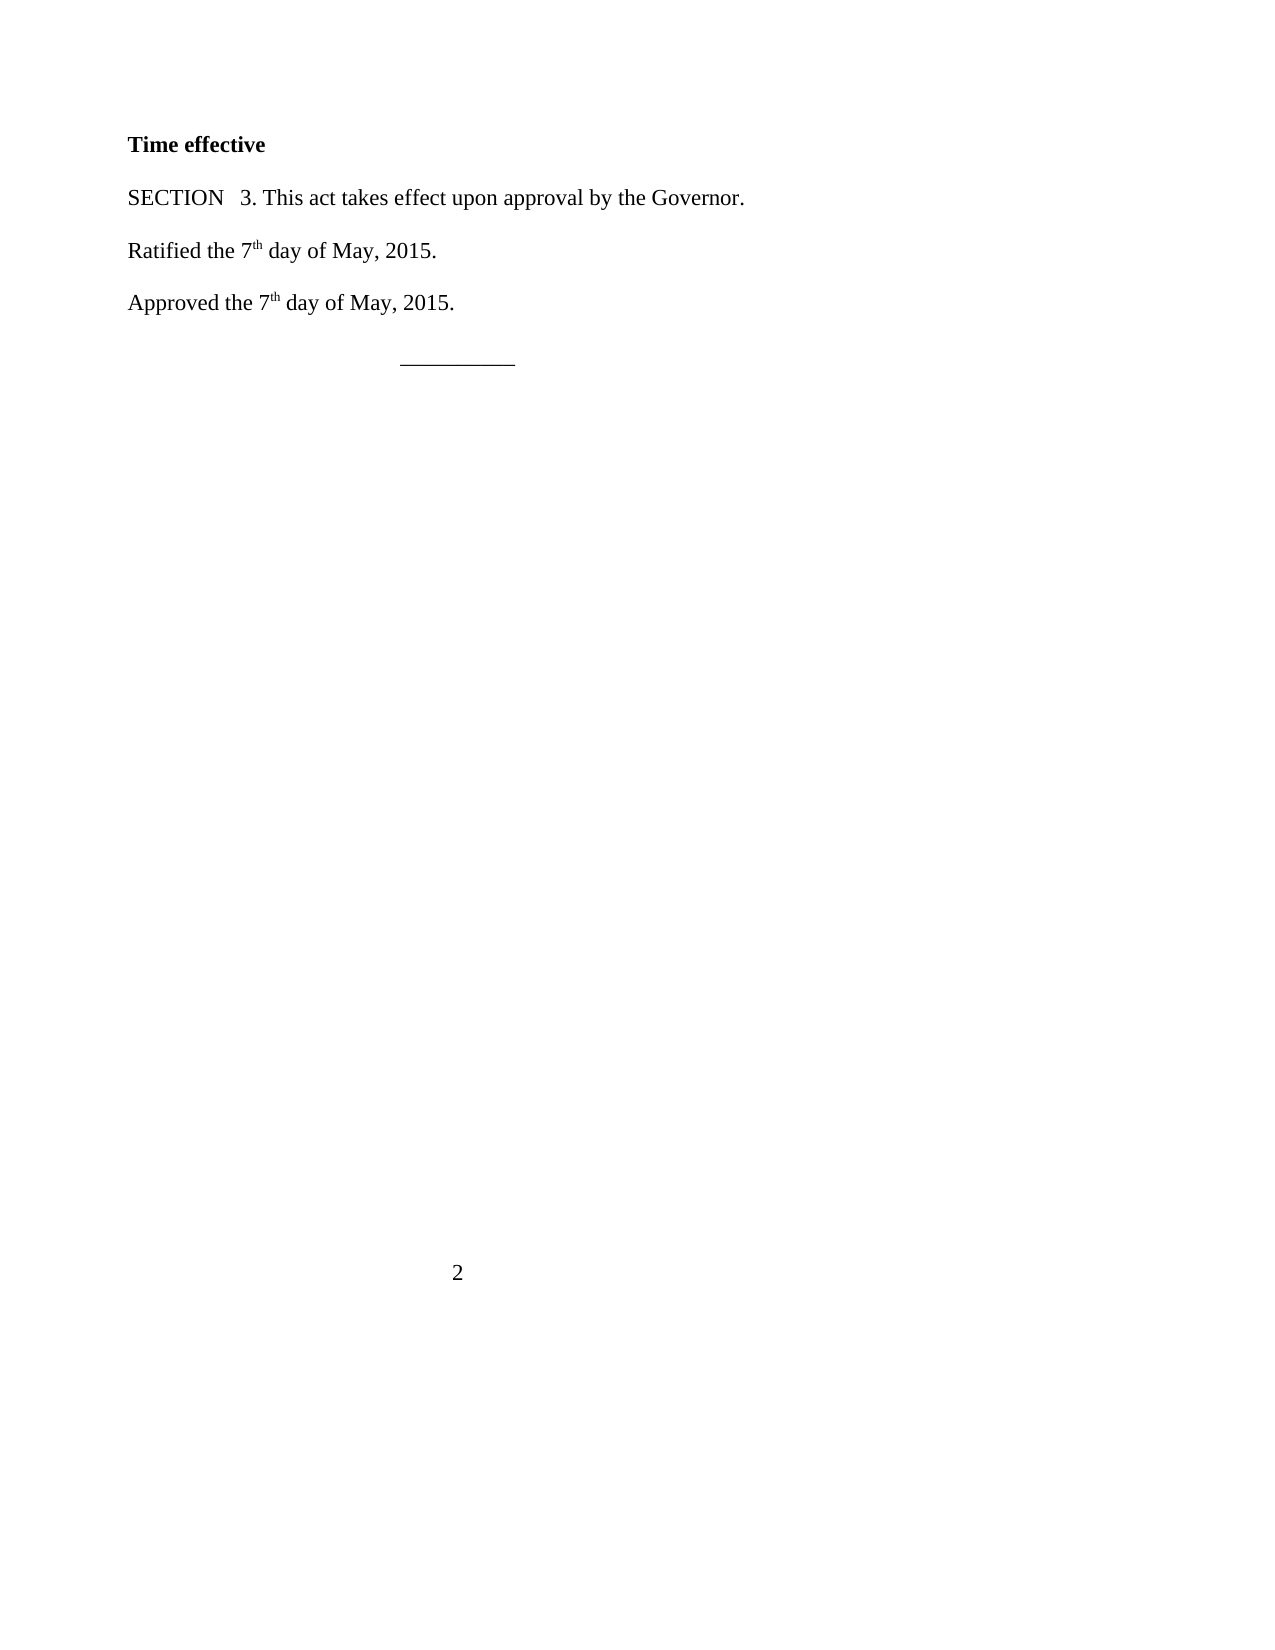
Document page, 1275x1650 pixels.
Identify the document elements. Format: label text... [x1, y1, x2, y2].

text SECTION 3. This act takes effect upon approval by the Governor. [127, 184, 787, 210]
text Time effective [127, 131, 787, 158]
text Approved the 7th day of May, 2015. [127, 289, 787, 316]
text Ratified the 7th day of May, 2015. [127, 237, 787, 263]
text __________ [127, 342, 787, 368]
